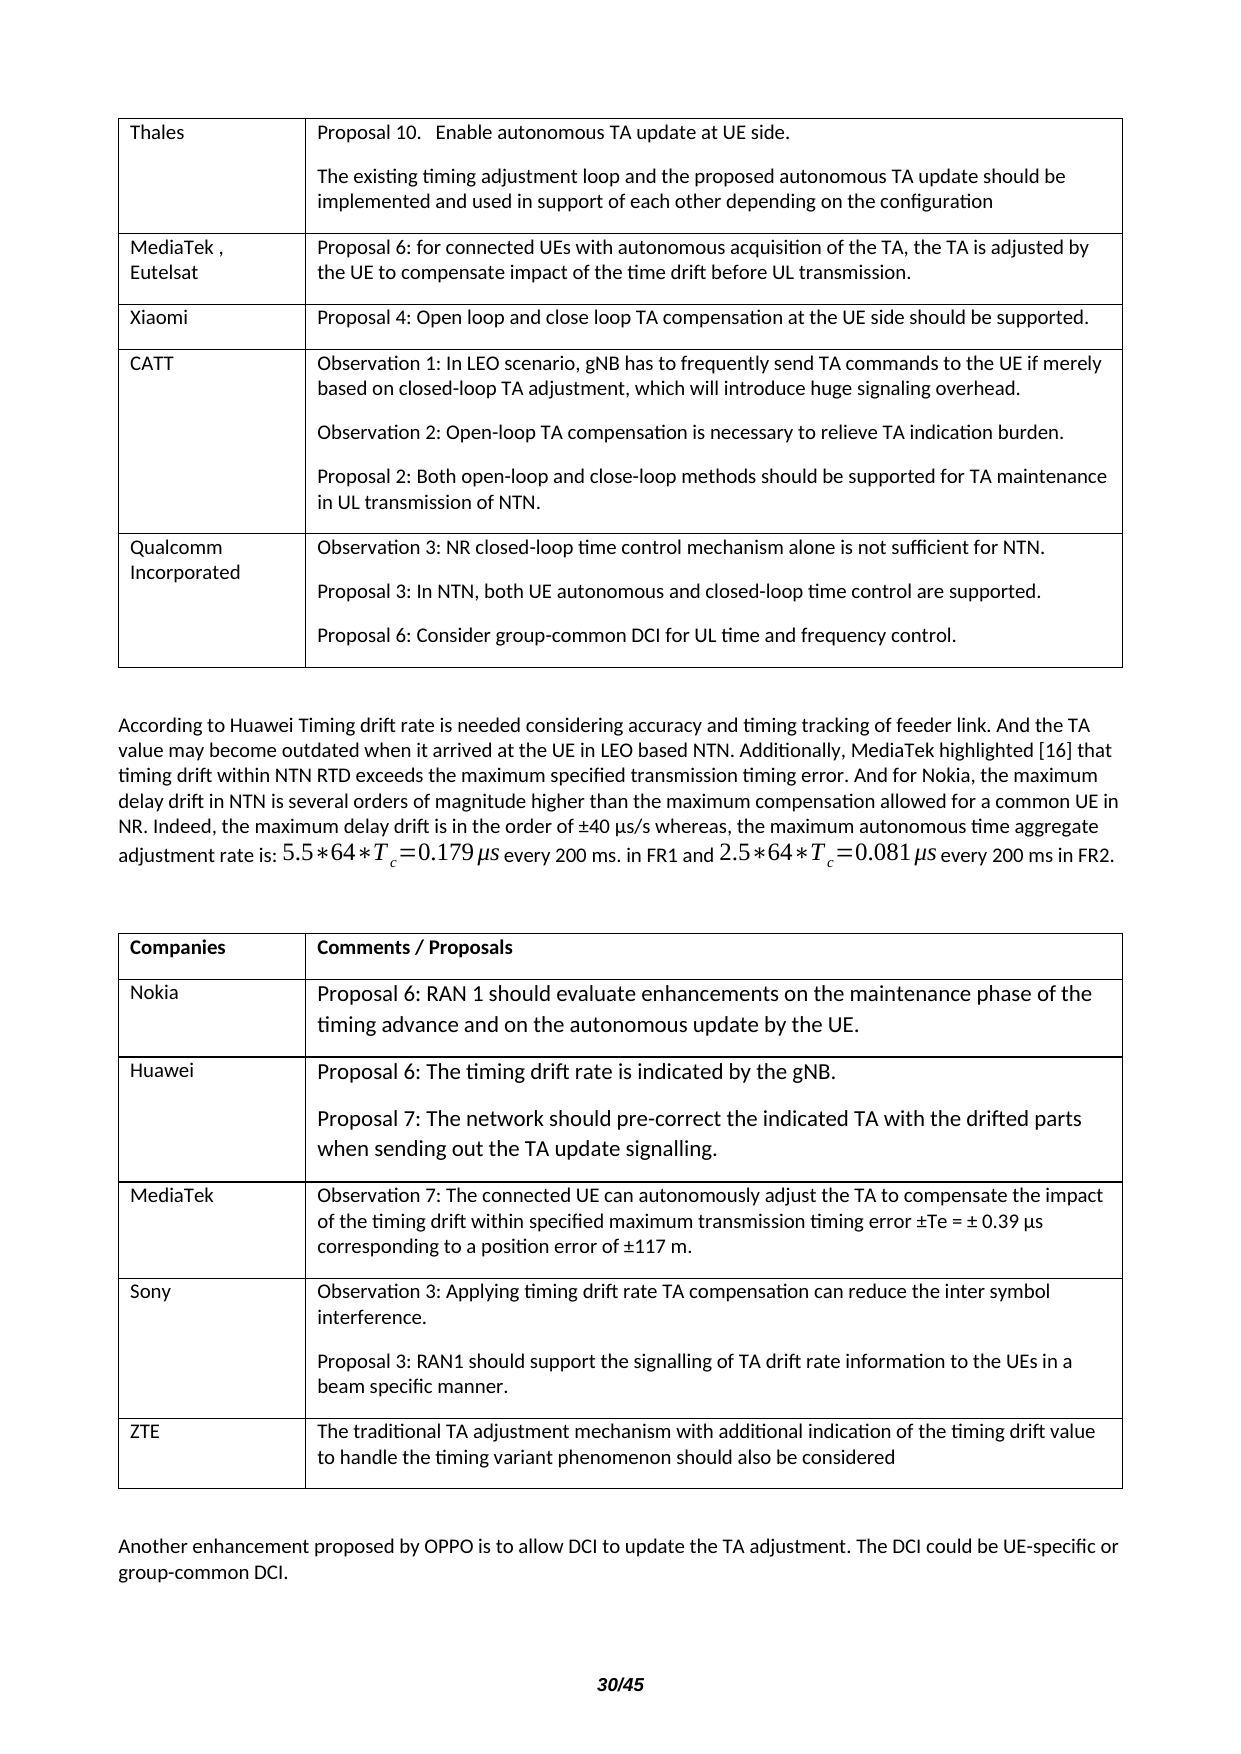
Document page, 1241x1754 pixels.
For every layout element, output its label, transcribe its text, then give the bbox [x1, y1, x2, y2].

text According to Huawei Timing drift rate is needed considering accuracy and timing tracking of feeder link. And the TA value may become outdated when it arrived at the UE in LEO based NTN. Additionally, MediaTek highlighted [16] that timing drift within NTN RTD exceeds the maximum specified transmission timing error. And for Nokia, the maximum delay drift in NTN is several orders of magnitude higher than the maximum compensation allowed for a common UE in NR. Indeed, the maximum delay drift is in the order of ±40 μs/s whereas, the maximum autonomous time aggregate adjustment rate is: every 200 ms. in FR1 and every 200 ms in FR2. [118, 712, 1122, 870]
table_cell Observation 3: Applying timing drift rate TA compensation can reduce the inter symbol interference. Proposal 3: RAN1 should support the signalling of TA drift rate information to the UEs in a beam specific manner. [306, 1279, 1122, 1418]
table_header Comments / Proposals [306, 934, 1122, 978]
table_cell Nokia [119, 980, 305, 1056]
table_cell The traditional TA adjustment mechanism with additional indication of the timing drift value to handle the timing variant phenomenon should also be considered [306, 1419, 1122, 1488]
table_cell Proposal 4: Open loop and close loop TA compensation at the UE side should be supported. [306, 305, 1122, 349]
table_cell Proposal 6: for connected UEs with autonomous acquisition of the TA, the TA is adjusted by the UE to compensate impact of the time drift before UL transmission. [306, 234, 1122, 303]
table_cell Proposal 6: The timing drift rate is indicated by the gNB. Proposal 7: The network should pre-correct the indicated TA with the drifted parts when sending out the TA update signalling. [306, 1058, 1122, 1181]
table_cell Xiaomi [119, 305, 305, 349]
table_cell Observation 7: The connected UE can autonomously adjust the TA to compensate the impact of the timing drift within specified maximum transmission timing error ±Te = ± 0.39 μs corresponding to a position error of ±117 m. [306, 1183, 1122, 1277]
table_cell Huawei [119, 1058, 305, 1181]
table_cell MediaTek , Eutelsat [119, 234, 305, 303]
table_cell Observation 3: NR closed-loop time control mechanism alone is not sufficient for NTN. Proposal 3: In NTN, both UE autonomous and closed-loop time control are supported. Proposal 6: Consider group-common DCI for UL time and frequency control. [306, 534, 1122, 667]
table_cell Sony [119, 1279, 305, 1418]
text Another enhancement proposed by OPPO is to allow DCI to update the TA adjustment. The DCI could be UE-specific or group-common DCI. [118, 1533, 1122, 1584]
table_cell Observation 1: In LEO scenario, gNB has to frequently send TA commands to the UE if merely based on closed-loop TA adjustment, which will introduce huge signaling overhead. Observation 2: Open-loop TA compensation is necessary to relieve TA indication burden. Proposal 2: Both open-loop and close-loop methods should be supported for TA maintenance in UL transmission of NTN. [306, 350, 1122, 533]
table_cell MediaTek [119, 1183, 305, 1277]
table_cell CATT [119, 350, 305, 533]
table_cell Qualcomm Incorporated [119, 534, 305, 667]
table_cell Proposal 6: RAN 1 should evaluate enhancements on the maintenance phase of the timing advance and on the autonomous update by the UE. [306, 980, 1122, 1056]
table_cell Thales [119, 119, 305, 233]
table_cell ZTE [119, 1419, 305, 1488]
table_header Companies [119, 934, 305, 978]
table_cell Proposal 10. Enable autonomous TA update at UE side. The existing timing adjustment loop and the proposed autonomous TA update should be implemented and used in support of each other depending on the configuration [306, 119, 1122, 233]
